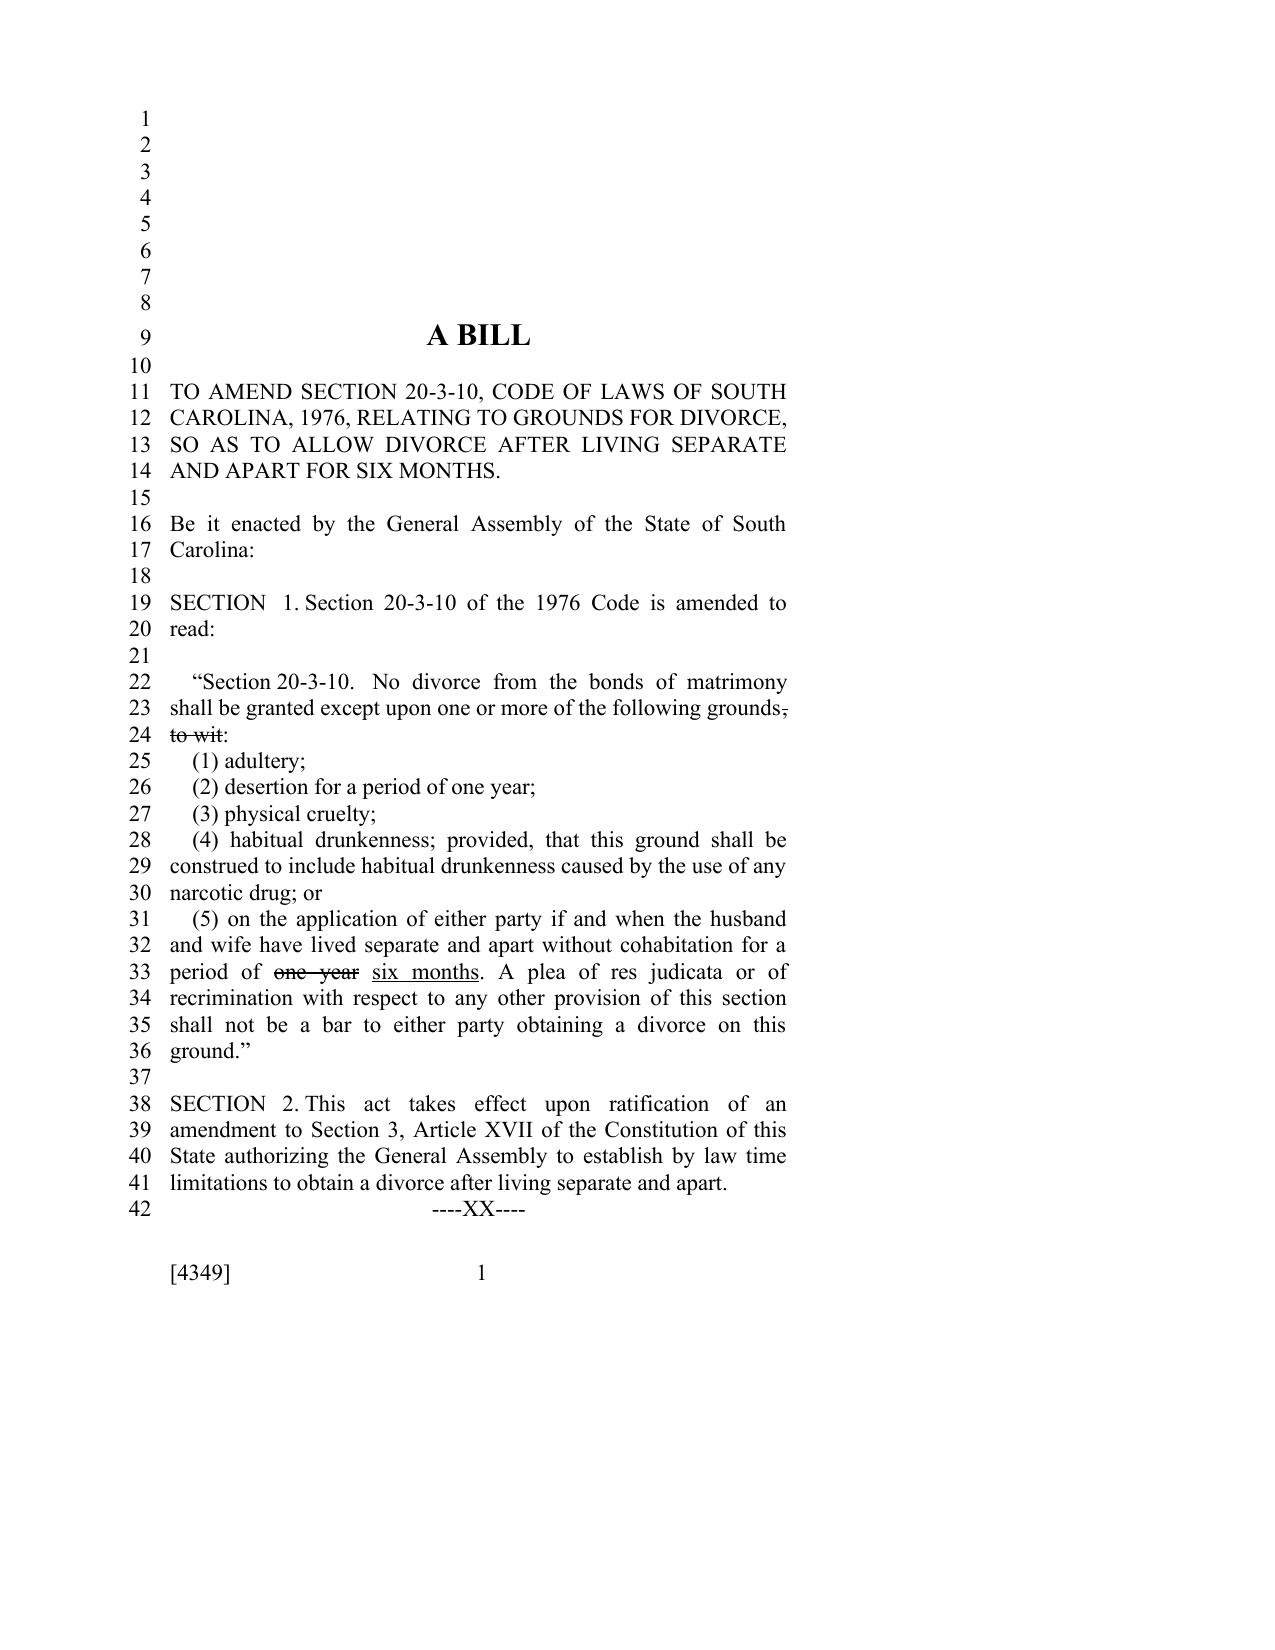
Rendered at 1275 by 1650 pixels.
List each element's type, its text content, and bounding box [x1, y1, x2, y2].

text (3) physical cruelty; [169, 800, 787, 826]
text A BILL [169, 316, 787, 352]
text TO AMEND SECTION 20-3-10, CODE OF LAWS OF SOUTH CAROLINA, 1976, RELATING TO GROUNDS FOR DIVORCE, SO AS TO ALLOW DIVORCE AFTER LIVING SEPARATE AND APART FOR SIX MONTHS. [169, 378, 787, 483]
text SECTION 1. Section 20-3-10 of the 1976 Code is amended to read: [169, 589, 787, 642]
text (4) habitual drunkenness; provided, that this ground shall be construed to include habitual drunkenness caused by the use of any narcotic drug; or [169, 826, 787, 905]
text (2) desertion for a period of one year; [169, 773, 787, 800]
text ----XX---- [169, 1195, 787, 1221]
text (1) adultery; [169, 747, 787, 773]
text Be it enacted by the General Assembly of the State of South Carolina: [169, 510, 787, 563]
text “Section 20-3-10. No divorce from the bonds of matrimony shall be granted except upon one or more of the following grounds, to wit: [169, 668, 787, 747]
text SECTION 2. This act takes effect upon ratification of an amendment to Section 3, Article XVII of the Constitution of this State authorizing the General Assembly to establish by law time limitations to obtain a divorce after living separate and apart. [169, 1090, 787, 1195]
text (5) on the application of either party if and when the husband and wife have lived separate and apart without cohabitation for a period of one year six months. A plea of res judicata or of recrimination with respect to any other provision of this section shall not be a bar to either party obtaining a divorce on this ground.” [169, 905, 787, 1063]
